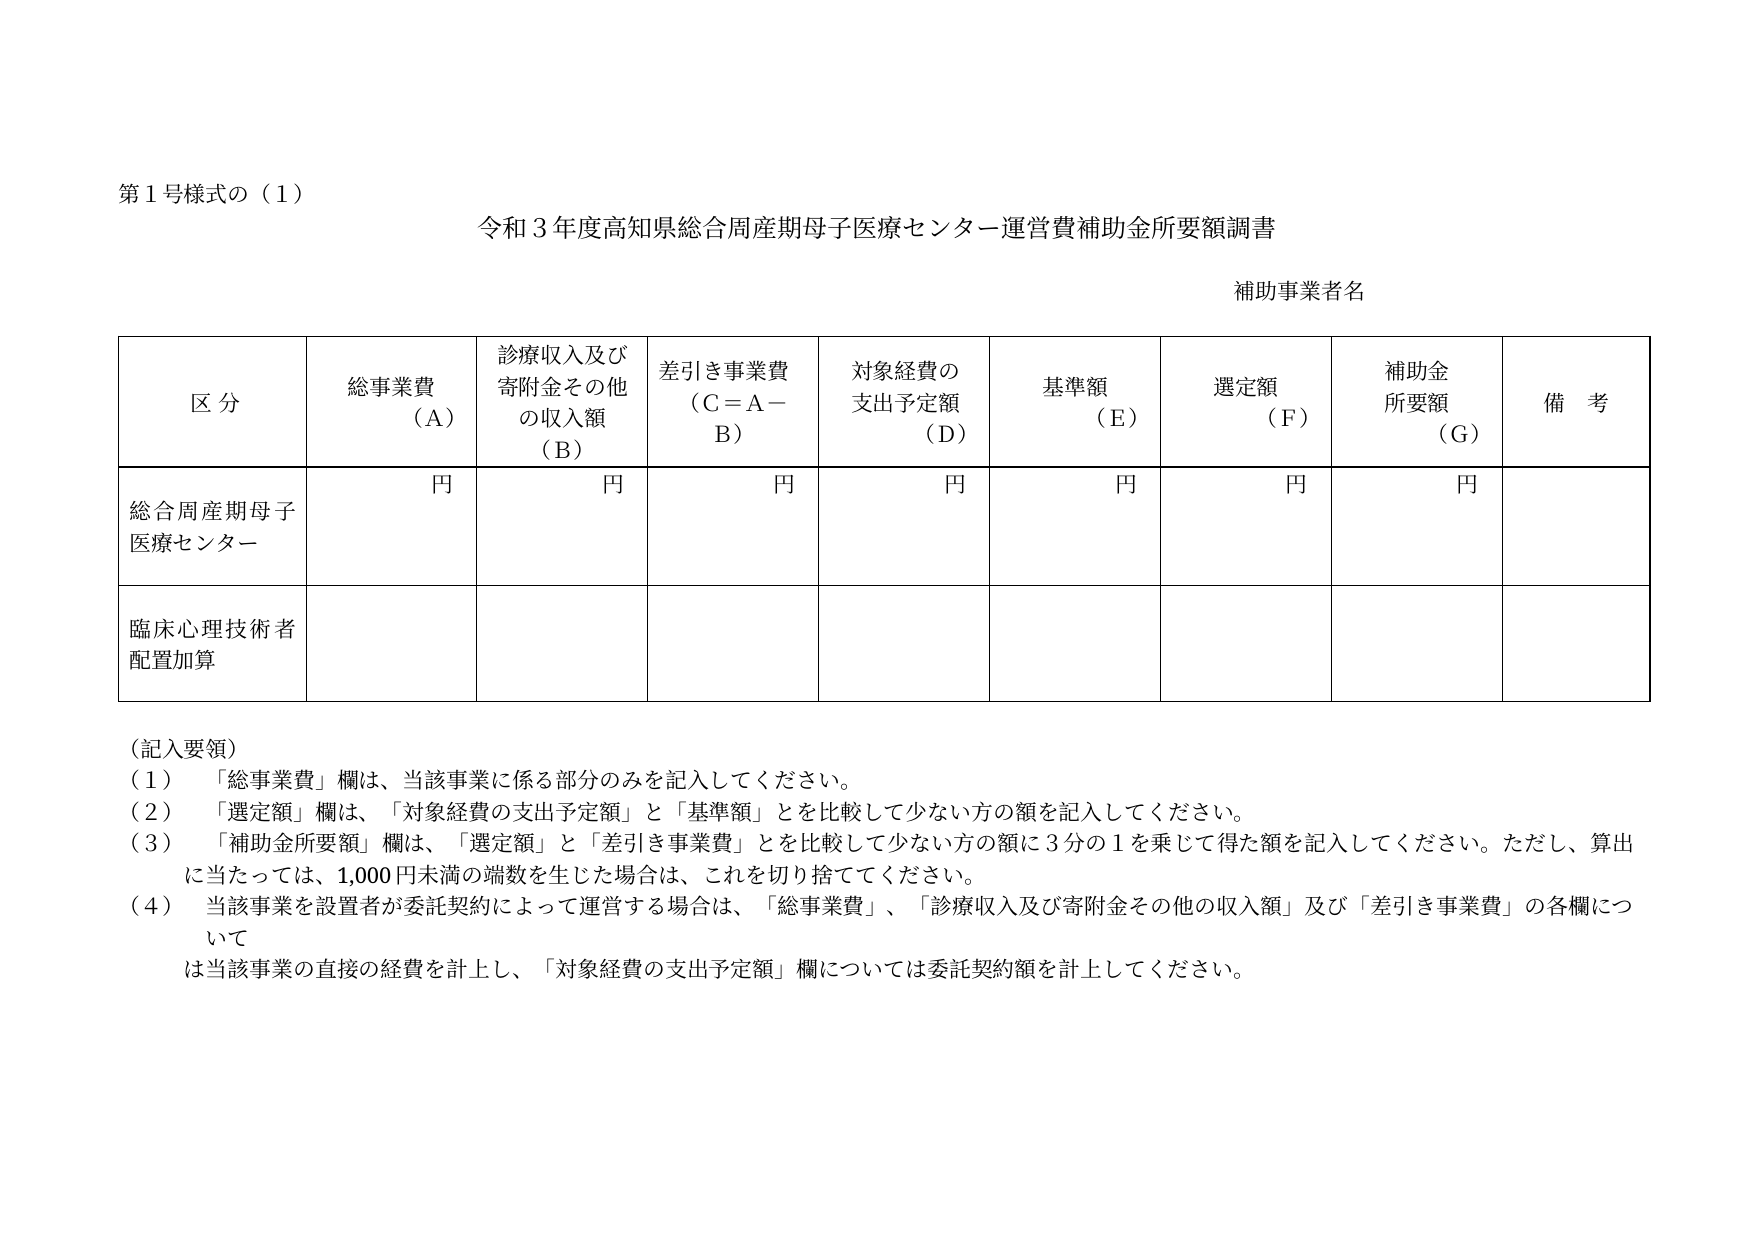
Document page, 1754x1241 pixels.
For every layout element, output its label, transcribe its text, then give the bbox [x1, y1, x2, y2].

text （１） 「総事業費」欄は、当該事業に係る部分のみを記入してください。 [118, 763, 1636, 795]
table_cell 円 [477, 468, 647, 584]
table_cell 円 [648, 468, 818, 584]
text 第１号様式の（１） [118, 177, 1636, 209]
text （記入要領） [118, 732, 1636, 763]
table_cell 円 [307, 468, 476, 584]
text （３） 「補助金所要額」欄は、「選定額」と「差引き事業費」とを比較して少ない方の額に３分の１を乗じて得た額を記入してください。ただし、算出に当たっては、1,000円未満の端数を生じた場合は、これを切り捨ててください。 [118, 826, 1636, 889]
table_header 備 考 [1503, 337, 1649, 466]
table_header 補助金 所要額 （Ｇ） [1332, 337, 1502, 466]
table_cell [477, 586, 647, 701]
table_cell [819, 586, 989, 701]
table_cell [1332, 586, 1502, 701]
table_cell [307, 586, 476, 701]
table_header 基準額 （Ｅ） [990, 337, 1160, 466]
table_cell [1161, 586, 1331, 701]
table_cell 臨床心理技術者配置加算 [119, 586, 306, 701]
text 令和３年度高知県総合周産期母子医療センター運営費補助金所要額調書 [118, 209, 1636, 244]
table_cell 円 [1332, 468, 1502, 584]
table_header 診療収入及び寄附金その他の収入額（Ｂ） [477, 337, 647, 466]
table_header 差引き事業費 （Ｃ＝Ａ－Ｂ） [648, 337, 818, 466]
table_cell 円 [1161, 468, 1331, 584]
text 補助事業者名 [118, 274, 1636, 306]
list 当該事業を設置者が委託契約によって運営する場合は、「総事業費」、「診療収入及び寄附金その他の収入額」及び「差引き事業費」の各欄について [118, 889, 1636, 952]
text （２） 「選定額」欄は、「対象経費の支出予定額」と「基準額」とを比較して少ない方の額を記入してください。 [118, 795, 1636, 826]
text は当該事業の直接の経費を計上し、「対象経費の支出予定額」欄については委託契約額を計上してください。 [118, 952, 1636, 984]
table_header 対象経費の 支出予定額 （Ｄ） [819, 337, 989, 466]
table_cell 総合周産期母子医療センター [119, 468, 306, 584]
table_cell 円 [819, 468, 989, 584]
table_header 区 分 [119, 337, 306, 466]
table_cell [648, 586, 818, 701]
table_cell [1503, 468, 1649, 584]
table_header 選定額 （Ｆ） [1161, 337, 1331, 466]
table_cell [990, 586, 1160, 701]
table_cell 円 [990, 468, 1160, 584]
table_cell [1503, 586, 1649, 701]
table_header 総事業費 （Ａ） [307, 337, 476, 466]
